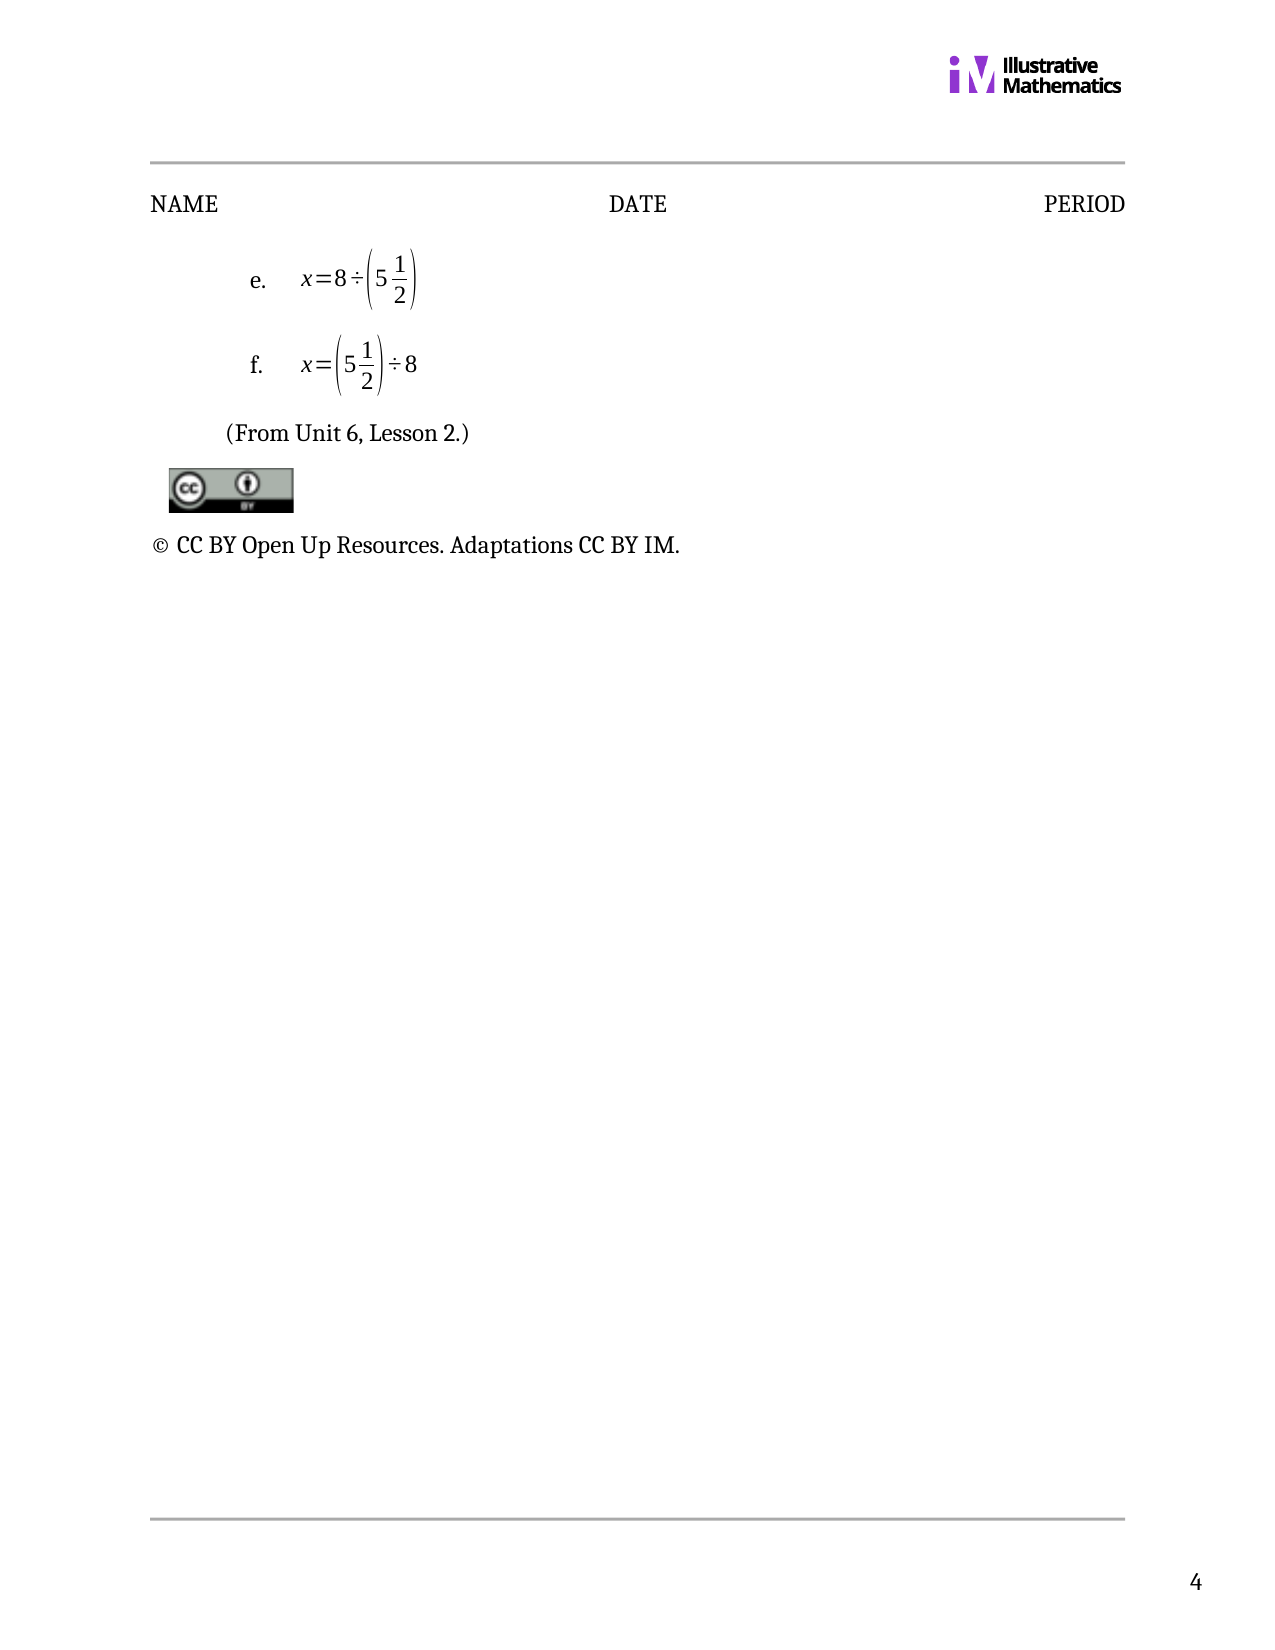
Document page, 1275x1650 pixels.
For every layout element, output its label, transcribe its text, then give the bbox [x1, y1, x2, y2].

picture [949, 55, 1121, 93]
text © CC BY Open Up Resources. Adaptations CC BY IM. [150, 531, 1125, 560]
picture [168, 468, 294, 513]
list (From Unit 6, Lesson 2.) [175, 419, 1125, 448]
